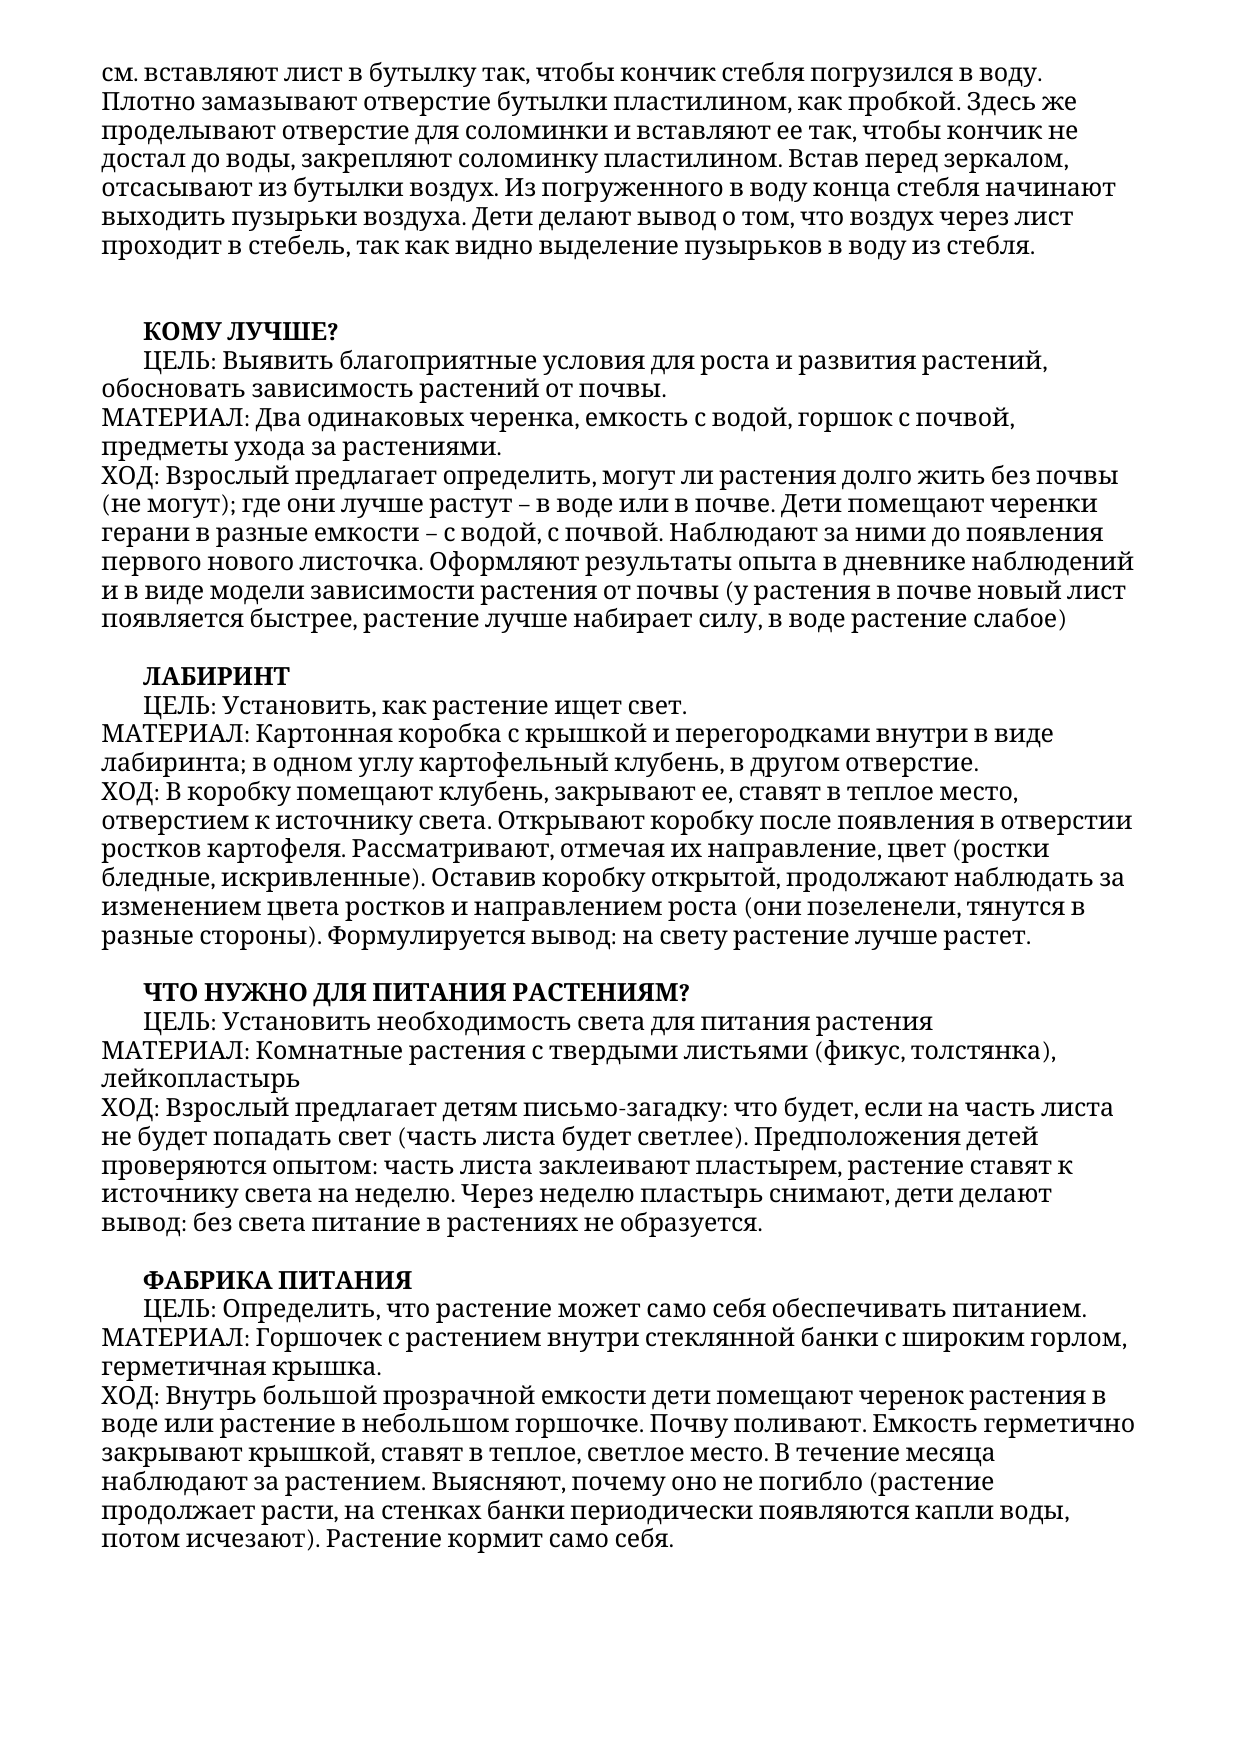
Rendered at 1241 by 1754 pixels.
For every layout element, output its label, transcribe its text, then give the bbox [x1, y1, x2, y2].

text ЦЕЛЬ: Определить, что растение может само себя обеспечивать питанием. МАТЕРИАЛ: Горшочек с растением внутри стеклянной банки с широким горлом, герметичная крышка. ХОД: Внутрь большой прозрачной емкости дети помещают черенок растения в воде или растение в небольшом горшочке. Почву поливают. Емкость герметично закрывают крышкой, ставят в теплое, светлое место. В течение месяца наблюдают за растением. Выясняют, почему оно не погибло (растение продолжает расти, на стенках банки периодически появляются капли воды, потом исчезают). Растение кормит само себя. [101, 1295, 1139, 1554]
text ЛАБИРИНТ [101, 663, 1139, 692]
text ЧТО НУЖНО ДЛЯ ПИТАНИЯ РАСТЕНИЯМ? [101, 979, 1139, 1008]
text ЦЕЛЬ: Установить необходимость света для питания растения МАТЕРИАЛ: Комнатные растения с твердыми листьями (фикус, толстянка), лейкопластырь ХОД: Взрослый предлагает детям письмо-загадку: что будет, если на часть листа не будет попадать свет (часть листа будет светлее). Предположения детей проверяются опытом: часть листа заклеивают пластырем, растение ставят к источнику света на неделю. Через неделю пластырь снимают, дети делают вывод: без света питание в растениях не образуется. [101, 1008, 1139, 1238]
text ЦЕЛЬ: Выявить благоприятные условия для роста и развития растений, обосновать зависимость растений от почвы. МАТЕРИАЛ: Два одинаковых черенка, емкость с водой, горшок с почвой, предметы ухода за растениями. ХОД: Взрослый предлагает определить, могут ли растения долго жить без почвы (не могут); где они лучше растут – в воде или в почве. Дети помещают черенки герани в разные емкости – с водой, с почвой. Наблюдают за ними до появления первого нового листочка. Оформляют результаты опыта в дневнике наблюдений и в виде модели зависимости растения от почвы (у растения в почве новый лист появляется быстрее, растение лучше набирает силу, в воде растение слабое) [101, 347, 1139, 634]
text КОМУ ЛУЧШЕ? [101, 318, 1139, 347]
text ЦЕЛЬ: Установить, как растение ищет свет. МАТЕРИАЛ: Картонная коробка с крышкой и перегородками внутри в виде лабиринта; в одном углу картофельный клубень, в другом отверстие. ХОД: В коробку помещают клубень, закрывают ее, ставят в теплое место, отверстием к источнику света. Открывают коробку после появления в отверстии ростков картофеля. Рассматривают, отмечая их направление, цвет (ростки бледные, искривленные). Оставив коробку открытой, продолжают наблюдать за изменением цвета ростков и направлением роста (они позеленели, тянутся в разные стороны). Формулируется вывод: на свету растение лучше растет. [101, 692, 1139, 950]
text ФАБРИКА ПИТАНИЯ [101, 1267, 1139, 1295]
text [101, 59, 1139, 260]
